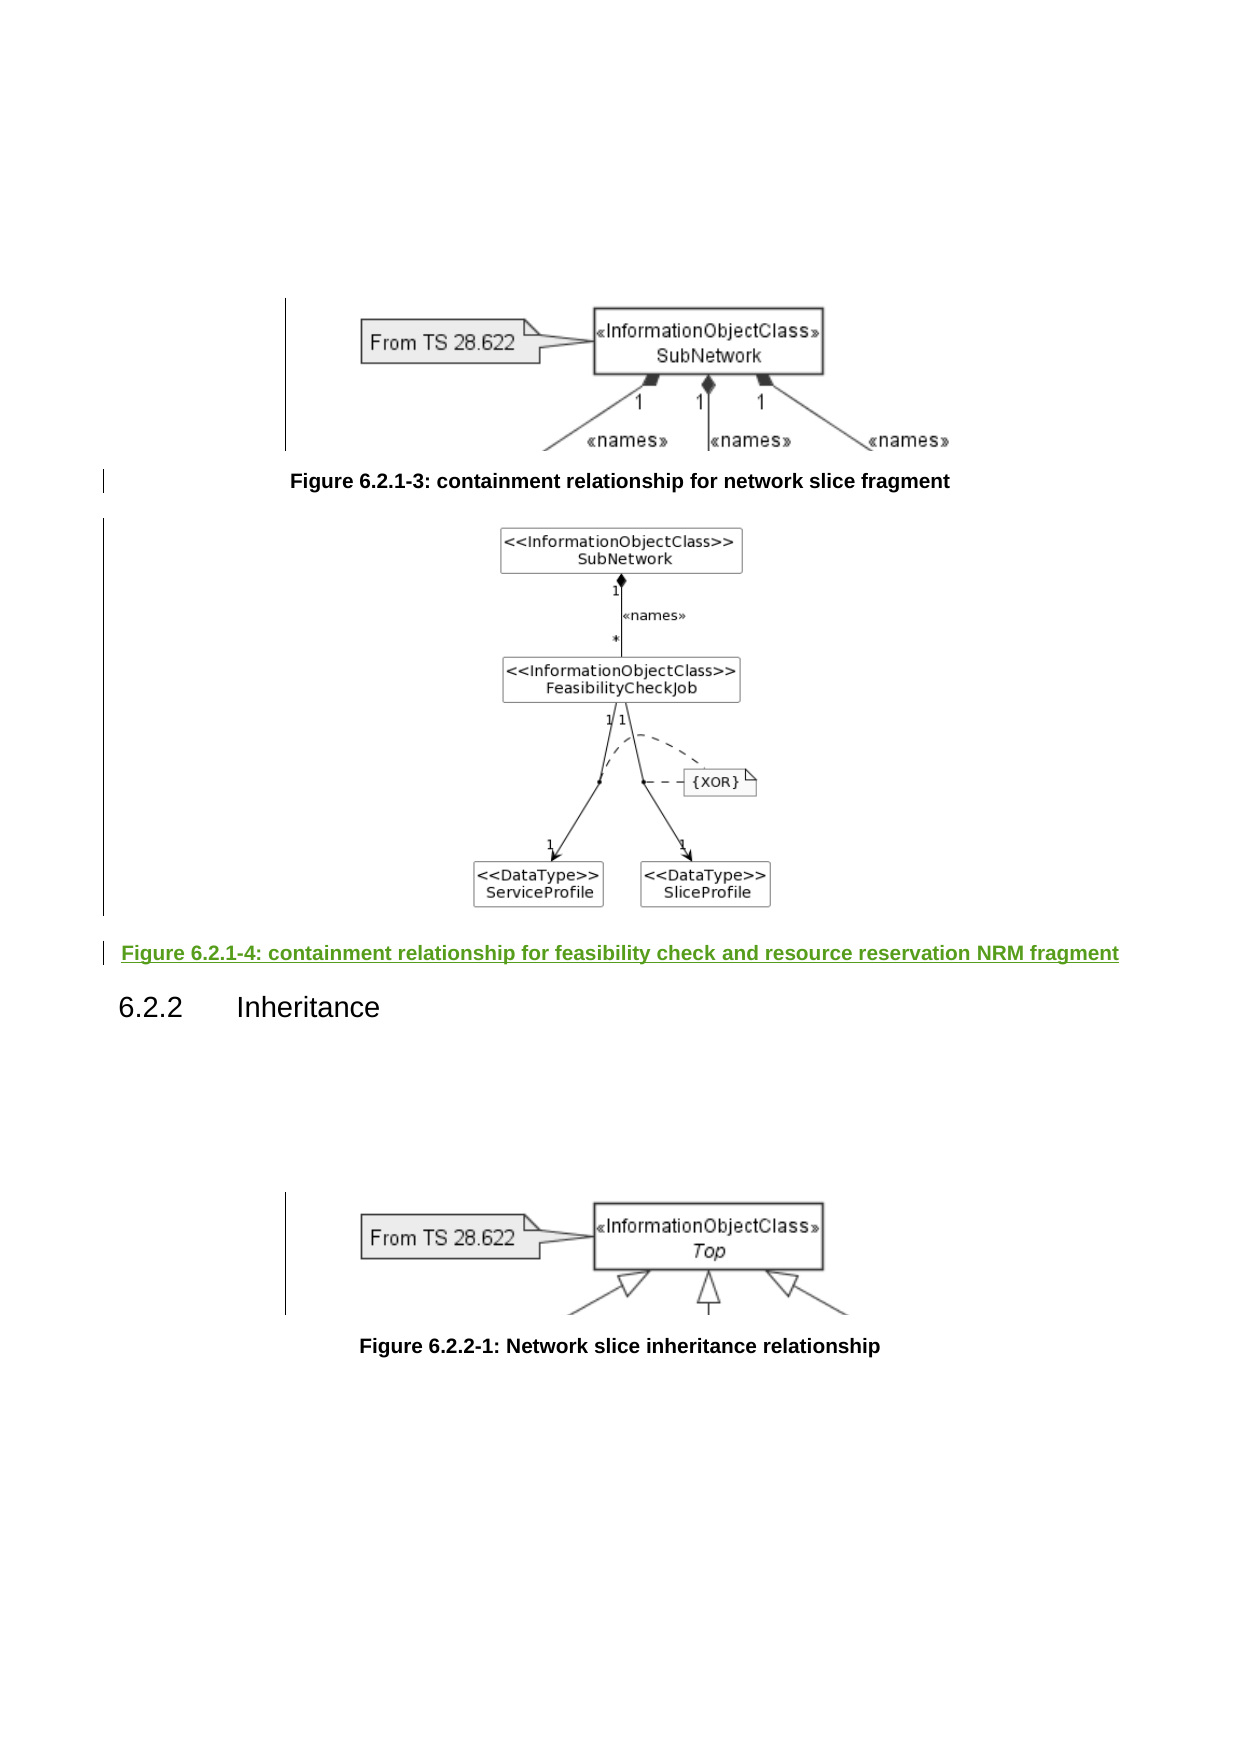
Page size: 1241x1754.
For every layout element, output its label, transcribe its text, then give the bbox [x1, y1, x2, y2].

picture [467, 518, 773, 916]
text Figure 6.2.1-3: containment relationship for network slice fragment [118, 469, 1122, 493]
subtitle 6.2.2 Inheritance [118, 989, 1122, 1023]
text Figure 6.2.2-1: Network slice inheritance relationship [118, 1334, 1122, 1358]
